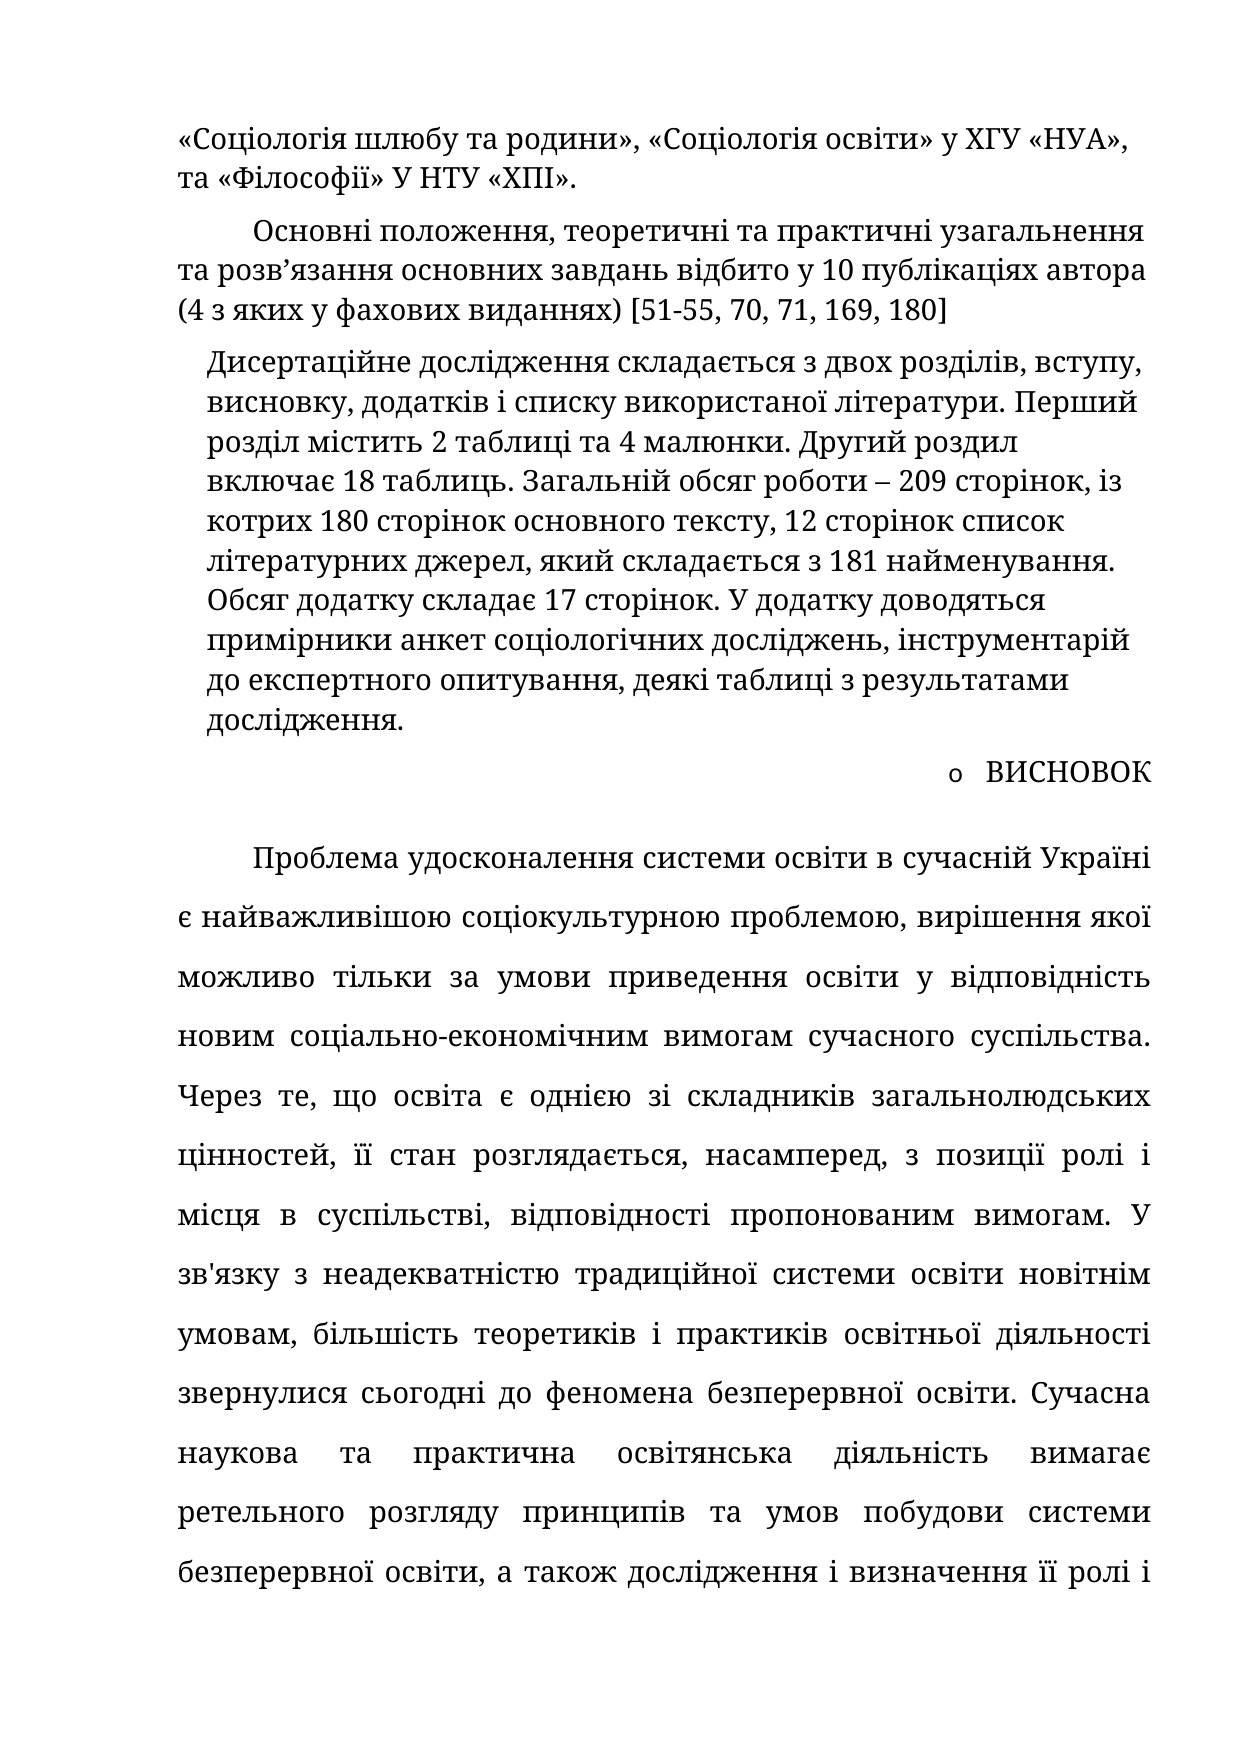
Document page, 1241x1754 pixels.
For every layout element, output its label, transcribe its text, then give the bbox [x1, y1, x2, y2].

text Дисертаційне дослідження складається з двох розділів, вступу, висновку, додатків і списку використаної літератури. Перший розділ містить 2 таблиці та 4 малюнки. Другий роздил включає 18 таблиць. Загальній обсяг роботи – 209 сторінок, із котрих 180 сторінок основного тексту, 12 сторінок список літературних джерел, який складається з 181 найменування. Обсяг додатку складає 17 сторінок. У додатку доводяться примірники анкет соціологічних досліджень, інструментарій до експертного опитування, деякі таблиці з результатами дослідження. [207, 342, 1152, 738]
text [177, 837, 1152, 1591]
subtitle ВИСНОВОК [515, 751, 1152, 791]
text Основні положення, теоретичні та практичні узагальнення та розв’язання основних завдань відбито у 10 публікаціях автора (4 з яких у фахових виданнях) [51-55, 70, 71, 169, 180] [177, 210, 1152, 329]
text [177, 118, 1152, 197]
